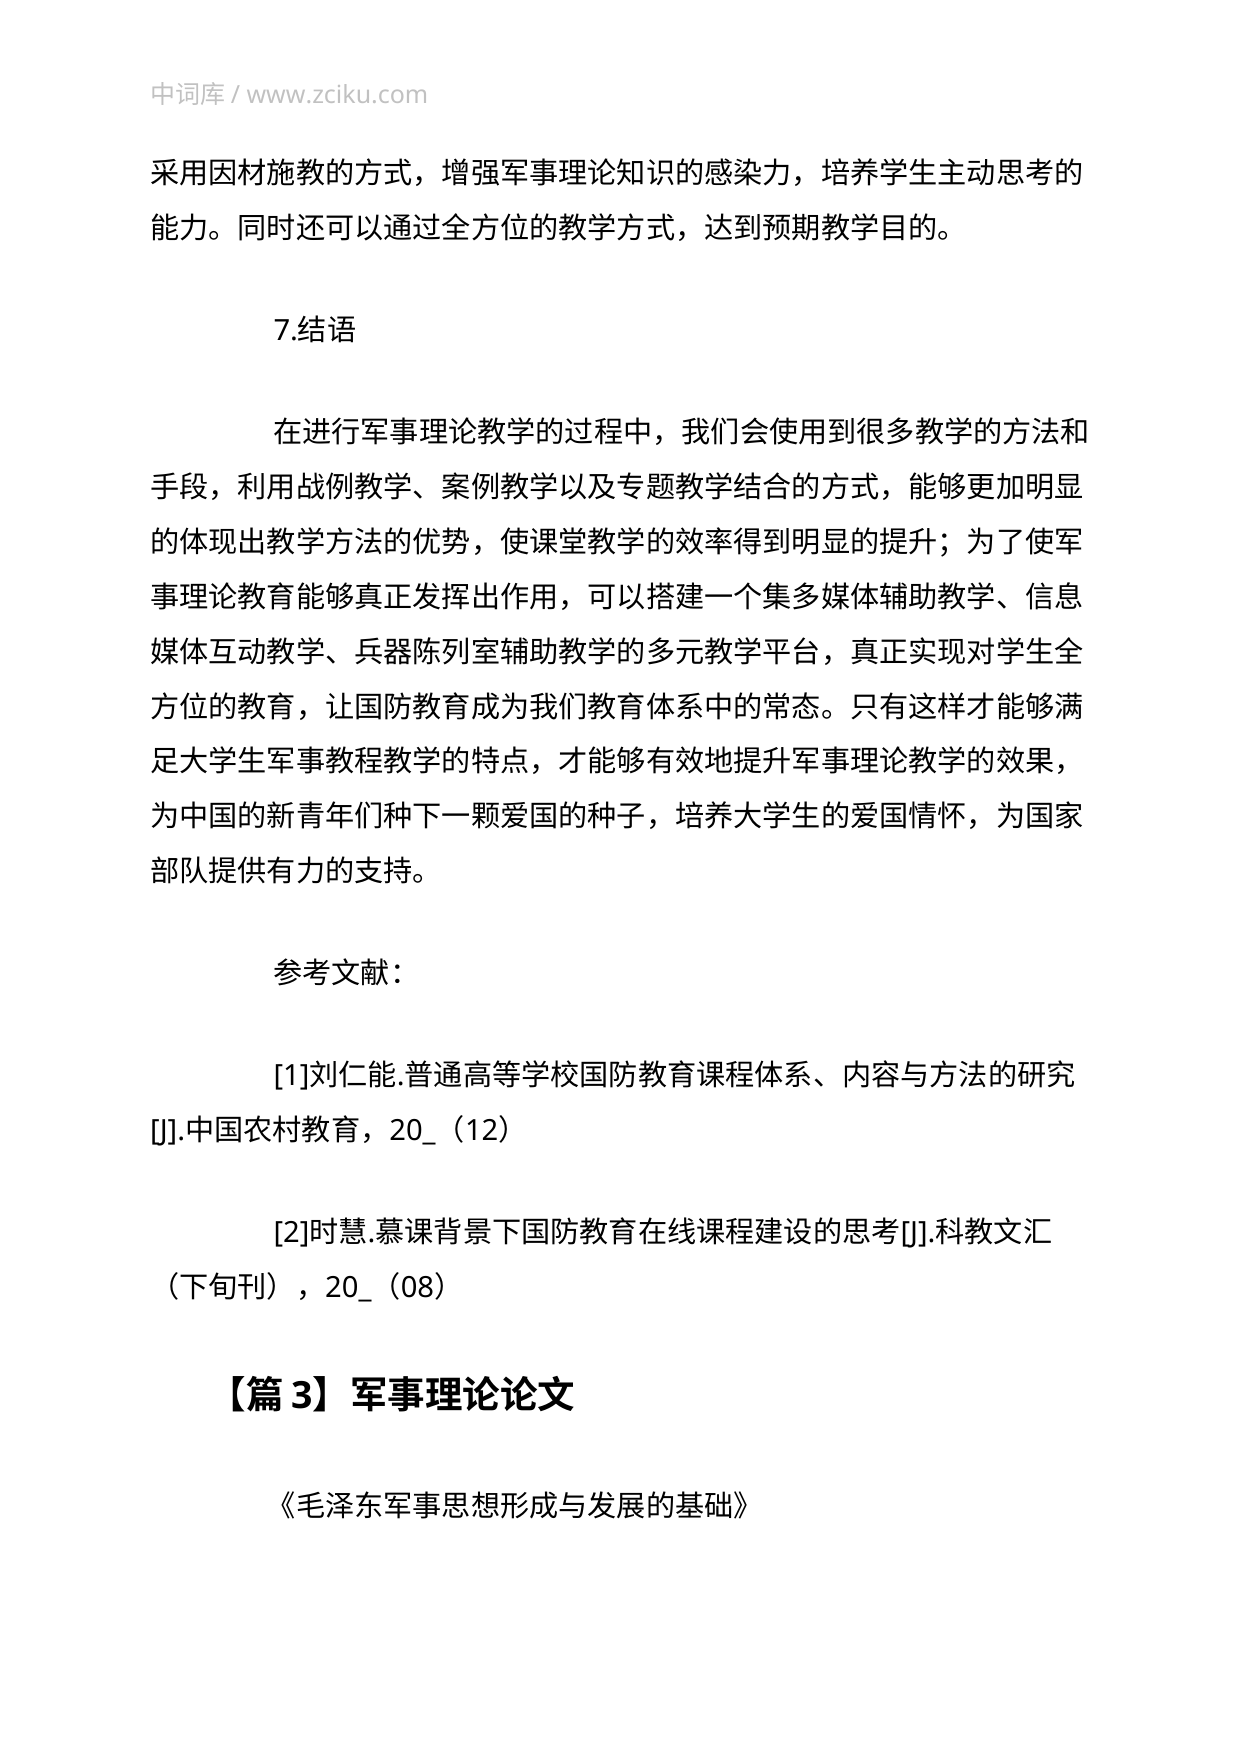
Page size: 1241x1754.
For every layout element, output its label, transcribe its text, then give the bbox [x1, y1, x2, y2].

text 7.结语 [150, 307, 1090, 349]
text [2]时慧.慕课背景下国防教育在线课程建设的思考[J].科教文汇（下旬刊），20_（08） [150, 1208, 1090, 1306]
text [150, 150, 1090, 247]
text 在进行军事理论教学的过程中，我们会使用到很多教学的方法和手段，利用战例教学、案例教学以及专题教学结合的方式，能够更加明显的体现出教学方法的优势，使课堂教学的效率得到明显的提升；为了使军事理论教育能够真正发挥出作用，可以搭建一个集多媒体辅助教学、信息媒体互动教学、兵器陈列室辅助教学的多元教学平台，真正实现对学生全方位的教育，让国防教育成为我们教育体系中的常态。只有这样才能够满足大学生军事教程教学的特点，才能够有效地提升军事理论教学的效果，为中国的新青年们种下一颗爱国的种子，培养大学生的爱国情怀，为国家部队提供有力的支持。 [150, 409, 1090, 890]
text [1]刘仁能.普通高等学校国防教育课程体系、内容与方法的研究[J].中国农村教育，20_（12） [150, 1051, 1090, 1149]
text 《毛泽东军事思想形成与发展的基础》 [150, 1483, 1090, 1525]
text 【篇3】军事理论论文 [150, 1365, 1090, 1420]
text 参考文献： [150, 949, 1090, 992]
